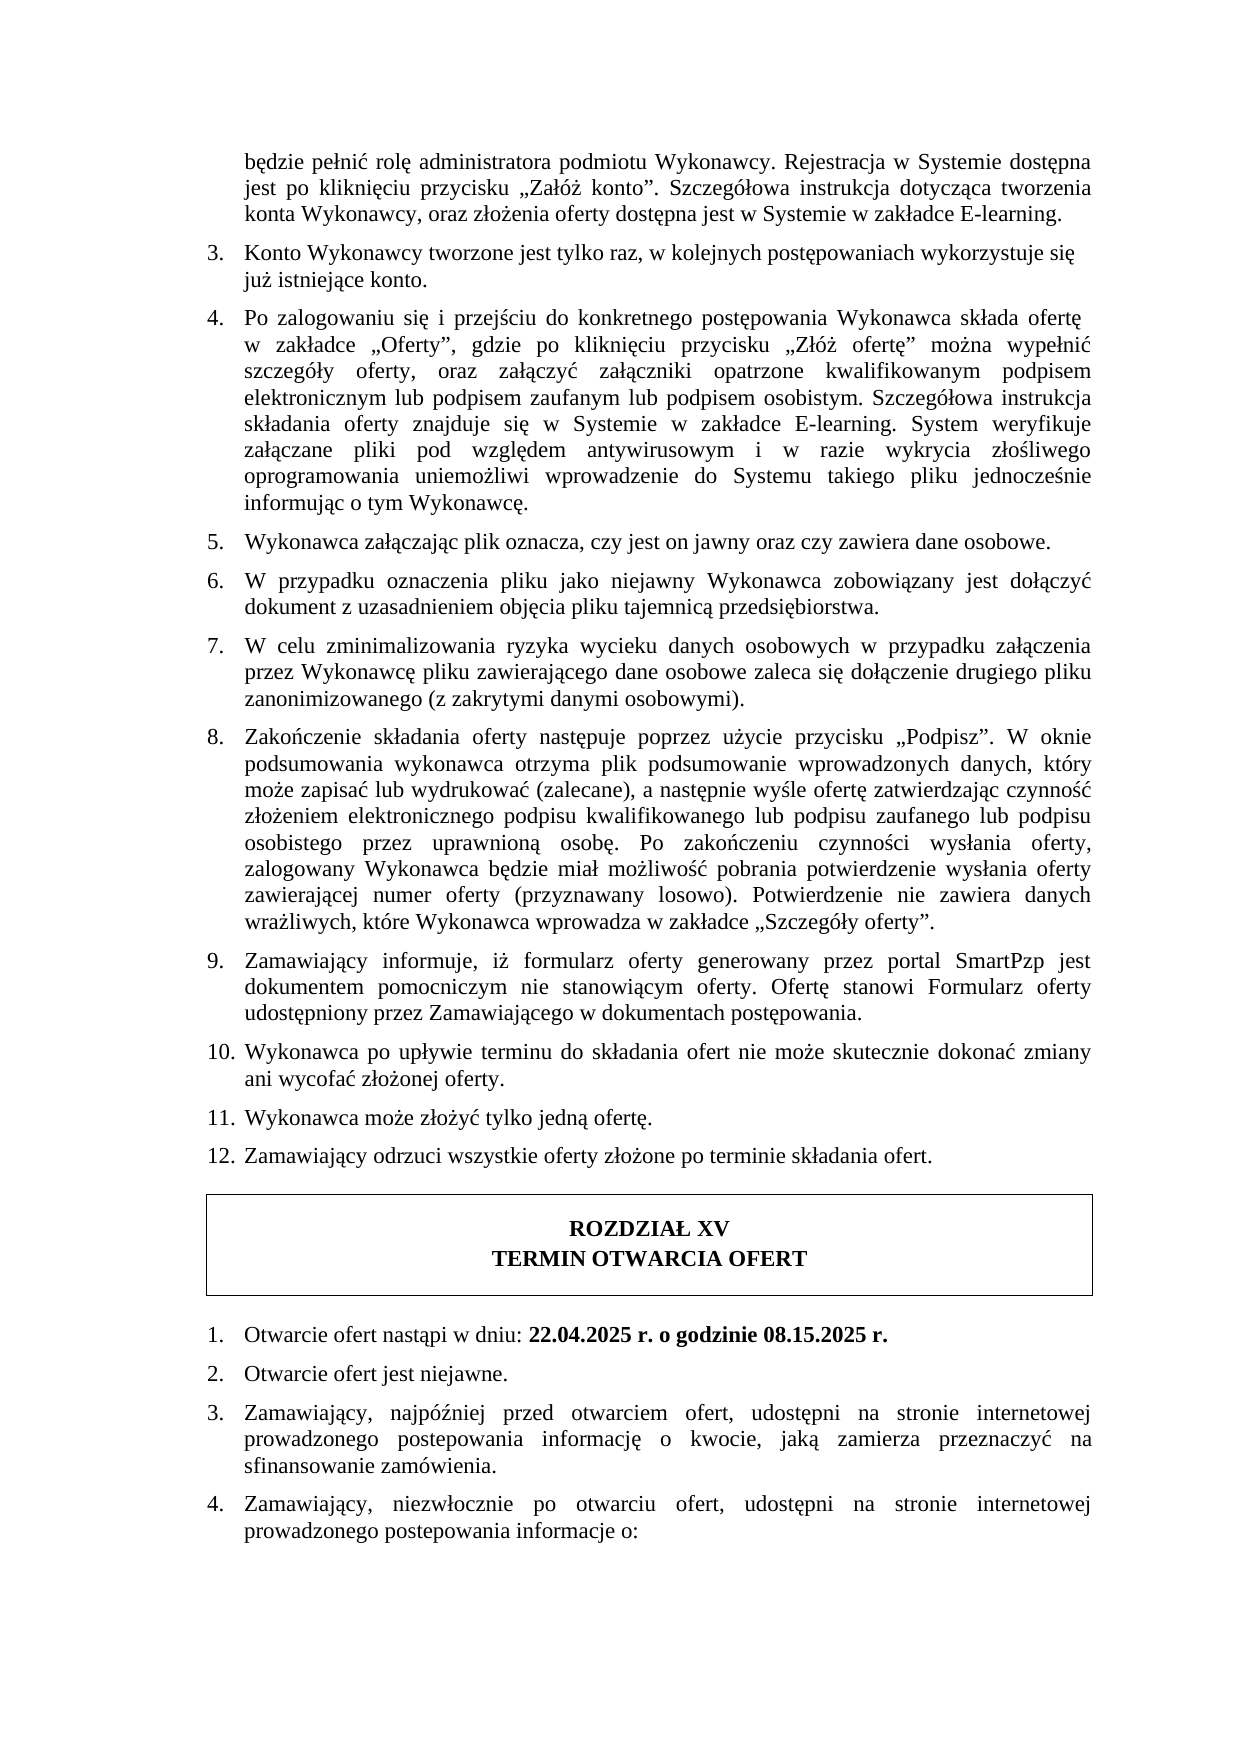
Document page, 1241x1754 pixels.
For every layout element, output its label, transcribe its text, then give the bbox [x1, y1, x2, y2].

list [207, 148, 1092, 227]
list W celu zminimalizowania ryzyka wycieku danych osobowych w przypadku załączenia przez Wykonawcę pliku zawierającego dane osobowe zaleca się dołączenie drugiego pliku zanonimizowanego (z zakrytymi danymi osobowymi). [207, 632, 1092, 711]
list Zamawiający, niezwłocznie po otwarciu ofert, udostępni na stronie internetowej prowadzonego postepowania informacje o: [207, 1491, 1092, 1543]
list Wykonawca załączając plik oznacza, czy jest on jawny oraz czy zawiera dane osobowe. [207, 528, 1092, 554]
list Zamawiający informuje, iż formularz oferty generowany przez portal SmartPzp jest dokumentem pomocniczym nie stanowiącym oferty. Ofertę stanowi Formularz oferty udostępniony przez Zamawiającego w dokumentach postępowania. [207, 947, 1092, 1026]
list Zakończenie składania oferty następuje poprzez użycie przycisku „Podpisz”. W oknie podsumowania wykonawca otrzyma plik podsumowanie wprowadzonych danych, który może zapisać lub wydrukować (zalecane), a następnie wyśle ofertę zatwierdzając czynność złożeniem elektronicznego podpisu kwalifikowanego lub podpisu zaufanego lub podpisu osobistego przez uprawnioną osobę. Po zakończeniu czynności wysłania oferty, zalogowany Wykonawca będzie miał możliwość pobrania potwierdzenie wysłania oferty zawierającej numer oferty (przyznawany losowo). Potwierdzenie nie zawiera danych wrażliwych, które Wykonawca wprowadza w zakładce „Szczegóły oferty”. [207, 723, 1092, 934]
list Otwarcie ofert nastąpi w dniu: 22.04.2025 r. o godzinie 08.15.2025 r. [207, 1321, 1092, 1348]
list Wykonawca może złożyć tylko jedną ofertę. [207, 1103, 1092, 1130]
list Zamawiający odrzuci wszystkie oferty złożone po terminie składania ofert. [207, 1142, 1092, 1169]
list Po zalogowaniu się i przejściu do konkretnego postępowania Wykonawca składa ofertę w zakładce „Oferty”, gdzie po kliknięciu przycisku „Złóż ofertę” można wypełnić szczegóły oferty, oraz załączyć załączniki opatrzone kwalifikowanym podpisem elektronicznym lub podpisem zaufanym lub podpisem osobistym. Szczegółowa instrukcja składania oferty znajduje się w Systemie w zakładce E-learning. System weryfikuje załączane pliki pod względem antywirusowym i w razie wykrycia złośliwego oprogramowania uniemożliwi wprowadzenie do Systemu takiego pliku jednocześnie informując o tym Wykonawcę. [207, 304, 1092, 515]
list Wykonawca po upływie terminu do składania ofert nie może skutecznie dokonać zmiany ani wycofać złożonej oferty. [207, 1038, 1092, 1091]
table_header ROZDZIAŁ XV TERMIN OTWARCIA OFERT [207, 1195, 1092, 1295]
list Otwarcie ofert jest niejawne. [207, 1360, 1092, 1386]
list Konto Wykonawcy tworzone jest tylko raz, w kolejnych postępowaniach wykorzystuje się już istniejące konto. [207, 239, 1092, 292]
list W przypadku oznaczenia pliku jako niejawny Wykonawca zobowiązany jest dołączyć dokument z uzasadnieniem objęcia pliku tajemnicą przedsiębiorstwa. [207, 567, 1092, 619]
list Zamawiający, najpóźniej przed otwarciem ofert, udostępni na stronie internetowej prowadzonego postepowania informację o kwocie, jaką zamierza przeznaczyć na sfinansowanie zamówienia. [207, 1399, 1092, 1478]
